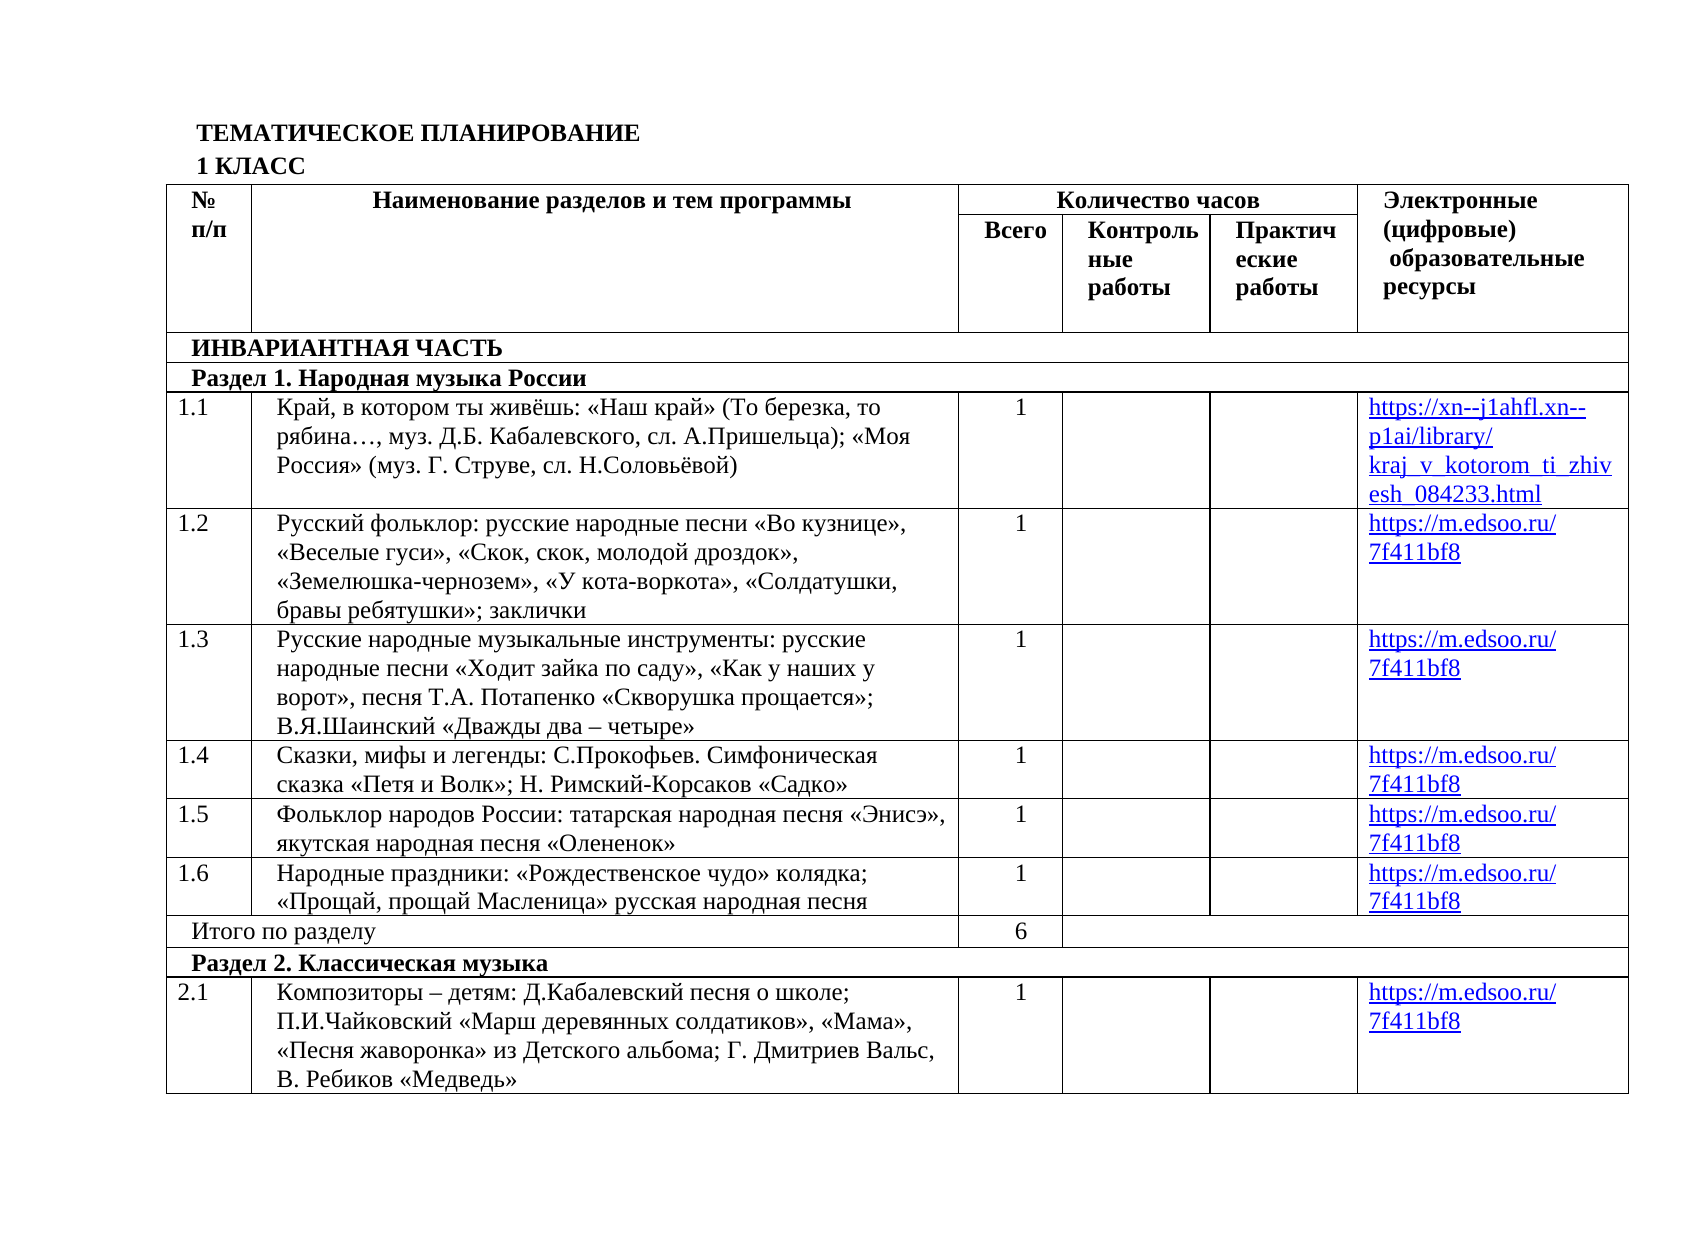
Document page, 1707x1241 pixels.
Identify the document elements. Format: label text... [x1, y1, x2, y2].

table_cell https://m.edsoo.ru/7f411bf8 [1358, 625, 1628, 739]
table_cell ИНВАРИАНТНАЯ ЧАСТЬ [167, 333, 1628, 362]
text 1 КЛАСС [190, 151, 1618, 180]
table_cell Фольклор народов России: татарская народная песня «Энисэ», якутская народная песня «Олененок» [252, 799, 958, 857]
table_header Наименование разделов и тем программы [252, 185, 958, 332]
table_cell Русский фольклор: русские народные песни «Во кузнице», «Веселые гуси», «Скок, скок, молодой дроздок», «Земелюшка-чернозем», «У кота-воркота», «Солдатушки, бравы ребятушки»; заклички [252, 509, 958, 623]
table_cell [1063, 916, 1628, 947]
table_cell 2.1 [167, 978, 251, 1092]
table_header Количество часов [959, 185, 1357, 214]
table_cell [1063, 741, 1209, 798]
table_cell [1211, 509, 1357, 623]
table_cell 1 [959, 393, 1062, 507]
table_header Электронные (цифровые) образовательные ресурсы [1358, 185, 1628, 332]
table_cell [1211, 858, 1357, 915]
table_cell Композиторы – детям: Д.Кабалевский песня о школе; П.И.Чайковский «Марш деревянных солдатиков», «Мама», «Песня жаворонка» из Детского альбома; Г. Дмитриев Вальс, В. Ребиков «Медведь» [252, 978, 958, 1092]
table_cell 6 [959, 916, 1062, 947]
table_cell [1358, 978, 1628, 1092]
table_cell [1063, 393, 1209, 507]
table_cell 1.6 [167, 858, 251, 915]
table_cell Практические работы [1211, 215, 1357, 332]
table_cell 1 [959, 858, 1062, 915]
table_cell Русские народные музыкальные инструменты: русские народные песни «Ходит зайка по саду», «Как у наших у ворот», песня Т.А. Потапенко «Скворушка прощается»; В.Я.Шаинский «Дважды два – четыре» [252, 625, 958, 739]
table_cell 1.1 [167, 393, 251, 507]
table_cell Народные праздники: «Рождественское чудо» колядка; «Прощай, прощай Масленица» русская народная песня [252, 858, 958, 915]
table_cell [1063, 858, 1209, 915]
table_cell Итого по разделу [167, 916, 958, 947]
table_cell [1211, 978, 1357, 1092]
table_cell [1211, 799, 1357, 857]
table_cell [1063, 625, 1209, 739]
table_cell 1.4 [167, 741, 251, 798]
table_header № п/п [167, 185, 251, 332]
table_cell [1211, 393, 1357, 507]
table_cell https://m.edsoo.ru/7f411bf8 [1358, 509, 1628, 623]
table_cell 1 [959, 978, 1062, 1092]
table_cell Край, в котором ты живёшь: «Наш край» (То березка, то рябина…, муз. Д.Б. Кабалевского, сл. А.Пришельца); «Моя Россия» (муз. Г. Струве, сл. Н.Соловьёвой) [252, 393, 958, 507]
table_cell https://m.edsoo.ru/7f411bf8 [1358, 858, 1628, 915]
table_cell [1063, 509, 1209, 623]
table_cell 1 [959, 625, 1062, 739]
table_cell Контрольные работы [1063, 215, 1209, 332]
table_cell [1063, 799, 1209, 857]
table_cell Всего [959, 215, 1062, 332]
text ТЕМАТИЧЕСКОЕ ПЛАНИРОВАНИЕ [190, 118, 1618, 147]
table_cell https://m.edsoo.ru/7f411bf8 [1358, 799, 1628, 857]
table_cell [1211, 741, 1357, 798]
table_cell [1063, 978, 1209, 1092]
table_cell https://m.edsoo.ru/7f411bf8 [1358, 741, 1628, 798]
table_cell Сказки, мифы и легенды: С.Прокофьев. Симфоническая сказка «Петя и Волк»; Н. Римский-Корсаков «Садко» [252, 741, 958, 798]
table_cell Раздел 1. Народная музыка России [167, 363, 1628, 391]
table_cell Раздел 2. Классическая музыка [167, 948, 1628, 976]
table_cell [1211, 625, 1357, 739]
table_cell 1.3 [167, 625, 251, 739]
table_cell 1 [959, 799, 1062, 857]
table_cell https://xn--j1ahfl.xn--p1ai/library/kraj_v_kotorom_ti_zhivesh_084233.html [1358, 393, 1628, 507]
table_cell 1 [959, 741, 1062, 798]
table_cell 1.2 [167, 509, 251, 623]
table_cell 1 [959, 509, 1062, 623]
table_cell 1.5 [167, 799, 251, 857]
